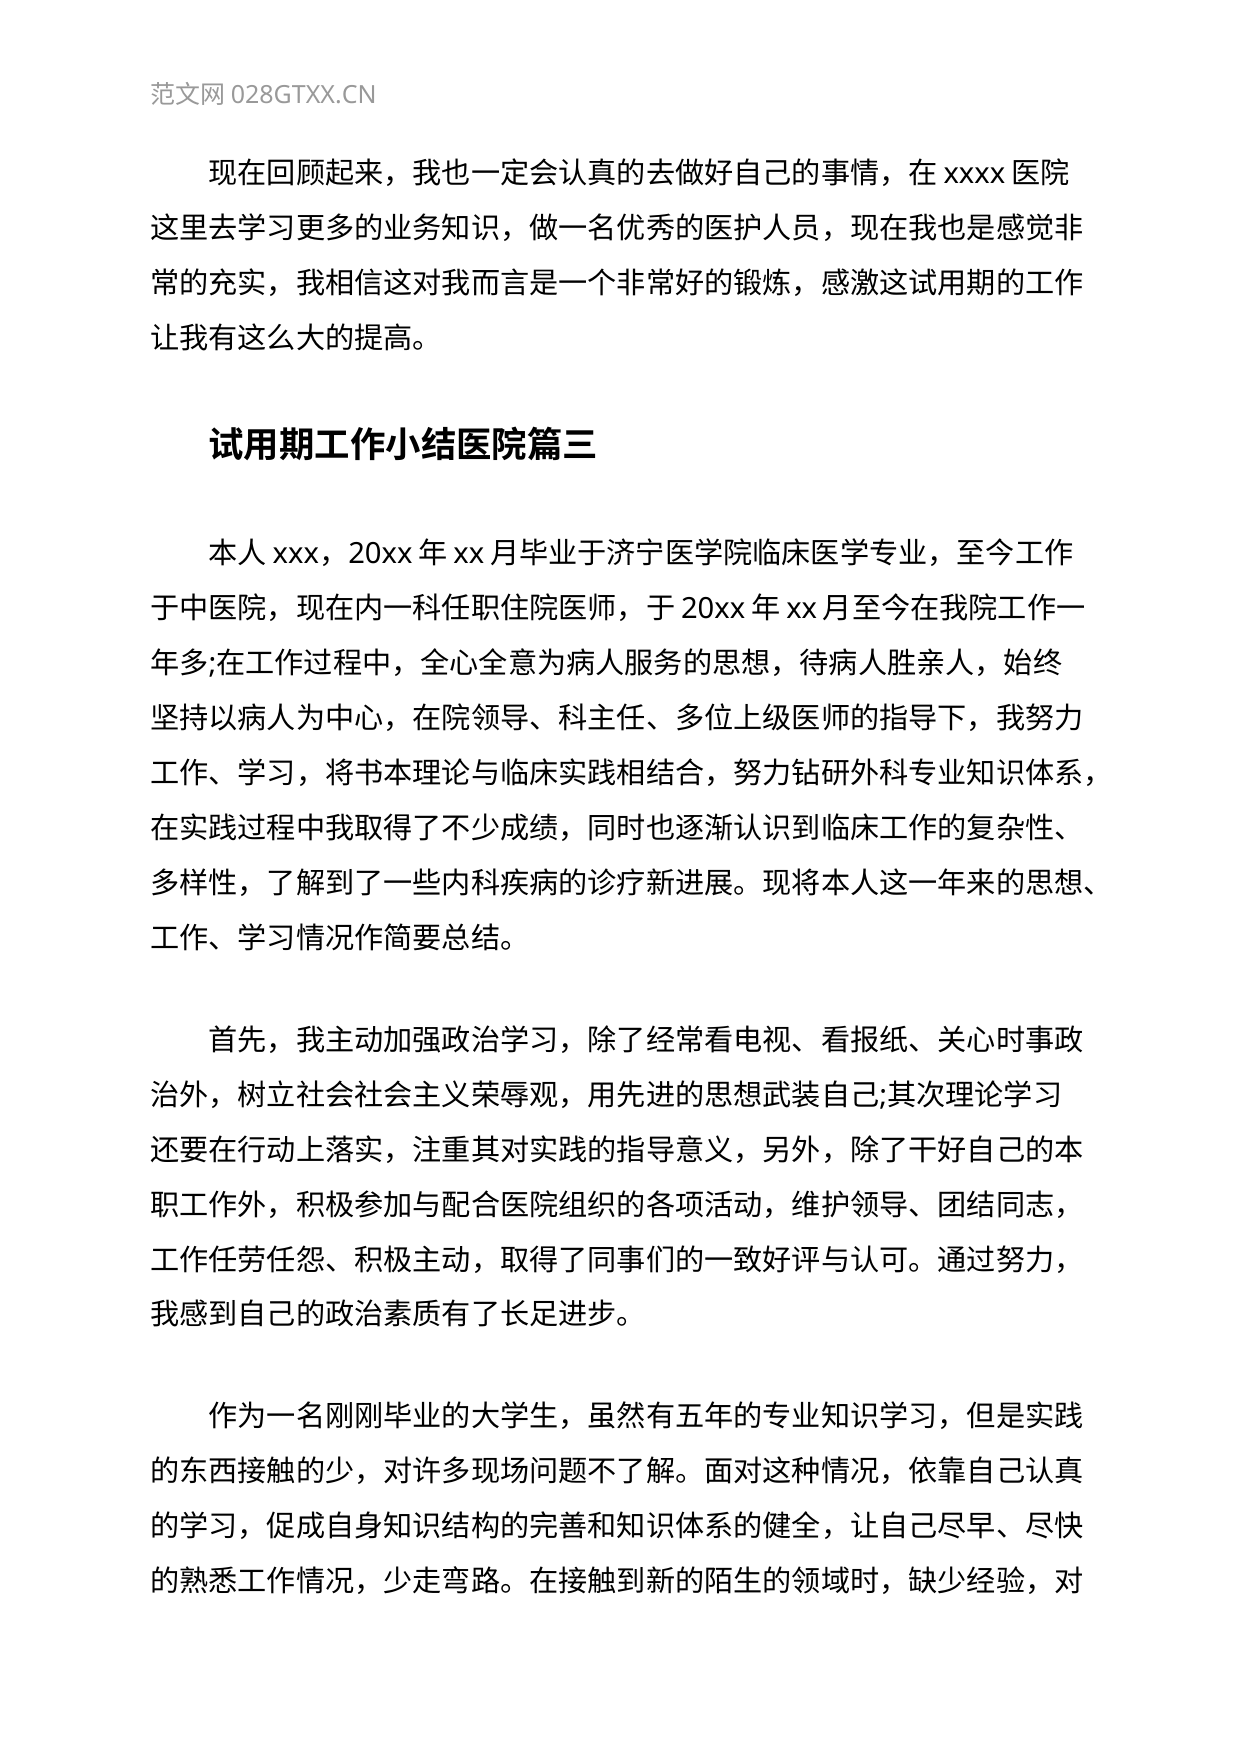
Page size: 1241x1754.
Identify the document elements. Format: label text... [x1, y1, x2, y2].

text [150, 1393, 1090, 1600]
text 试用期工作小结医院篇三 [150, 417, 1090, 468]
text 本人xxx，20xx年xx月毕业于济宁医学院临床医学专业，至今工作于中医院，现在内一科任职住院医师，于20xx年xx月至今在我院工作一年多;在工作过程中，全心全意为病人服务的思想，待病人胜亲人，始终坚持以病人为中心，在院领导、科主任、多位上级医师的指导下，我努力工作、学习，将书本理论与临床实践相结合，努力钻研外科专业知识体系，在实践过程中我取得了不少成绩，同时也逐渐认识到临床工作的复杂性、多样性，了解到了一些内科疾病的诊疗新进展。现将本人这一年来的思想、工作、学习情况作简要总结。 [150, 530, 1090, 957]
text 首先，我主动加强政治学习，除了经常看电视、看报纸、关心时事政治外，树立社会社会主义荣辱观，用先进的思想武装自己;其次理论学习还要在行动上落实，注重其对实践的指导意义，另外，除了干好自己的本职工作外，积极参加与配合医院组织的各项活动，维护领导、团结同志，工作任劳任怨、积极主动，取得了同事们的一致好评与认可。通过努力，我感到自己的政治素质有了长足进步。 [150, 1016, 1090, 1333]
text 现在回顾起来，我也一定会认真的去做好自己的事情，在xxxx医院这里去学习更多的业务知识，做一名优秀的医护人员，现在我也是感觉非常的充实，我相信这对我而言是一个非常好的锻炼，感激这试用期的工作让我有这么大的提高。 [150, 150, 1090, 357]
